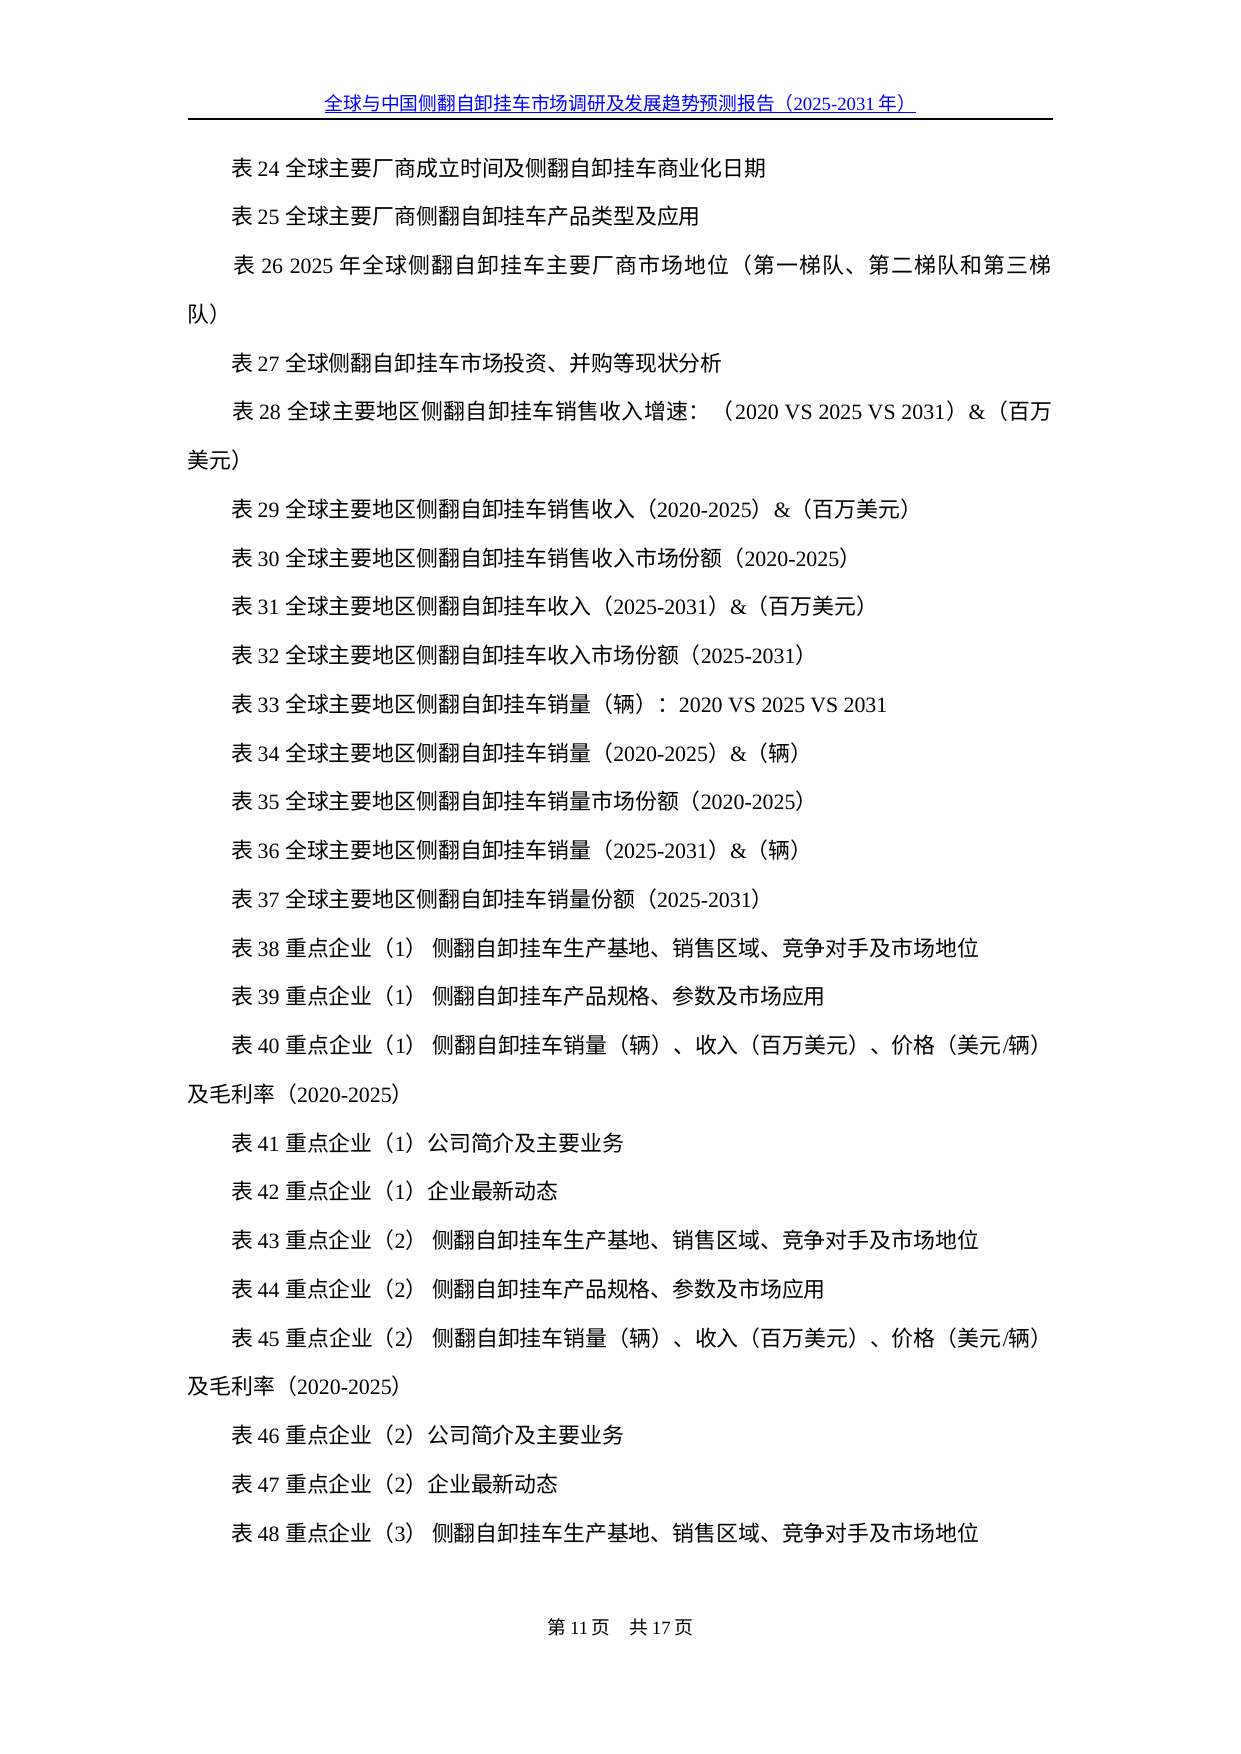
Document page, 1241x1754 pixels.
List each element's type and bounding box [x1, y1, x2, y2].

text [187, 150, 1053, 1548]
